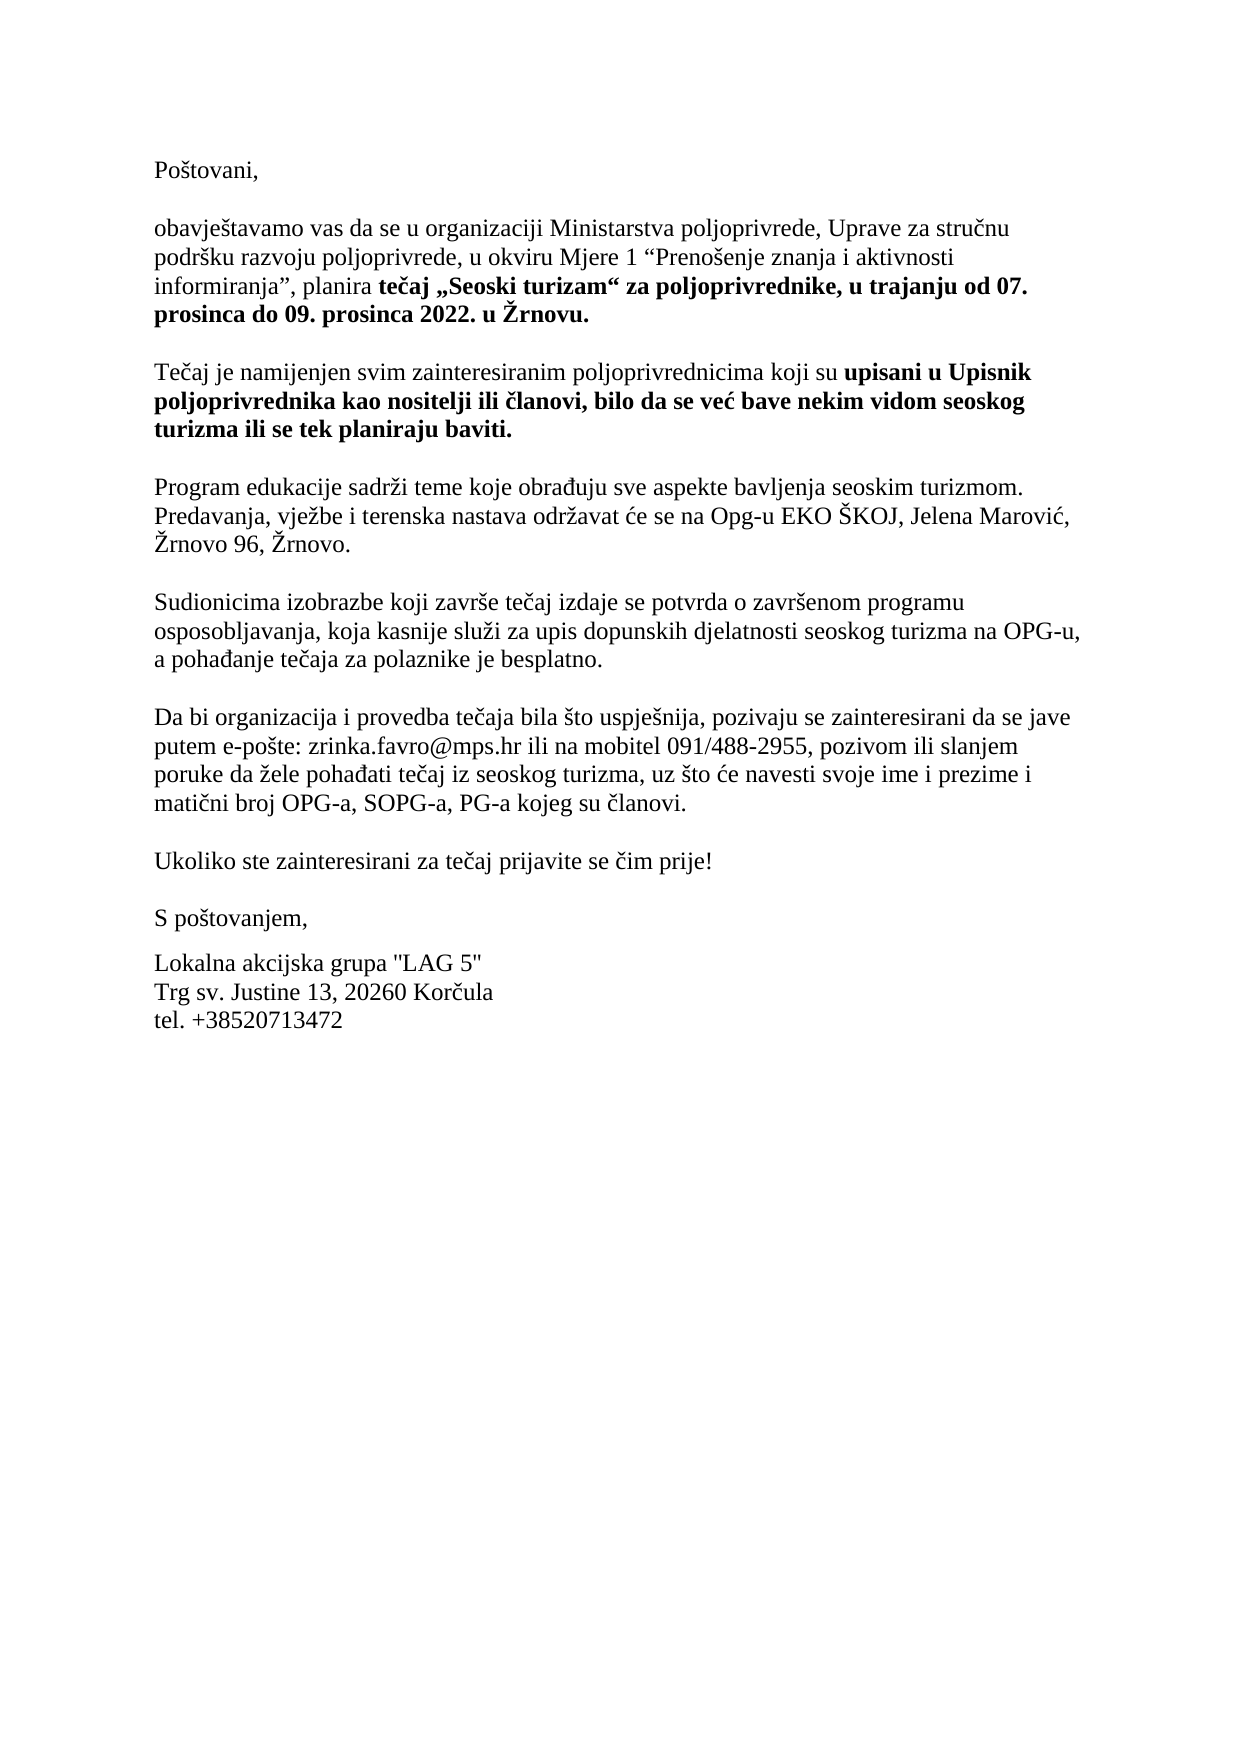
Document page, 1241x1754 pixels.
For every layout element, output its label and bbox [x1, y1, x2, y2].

table_cell [146, 940, 1091, 1043]
table_header [146, 148, 1091, 940]
